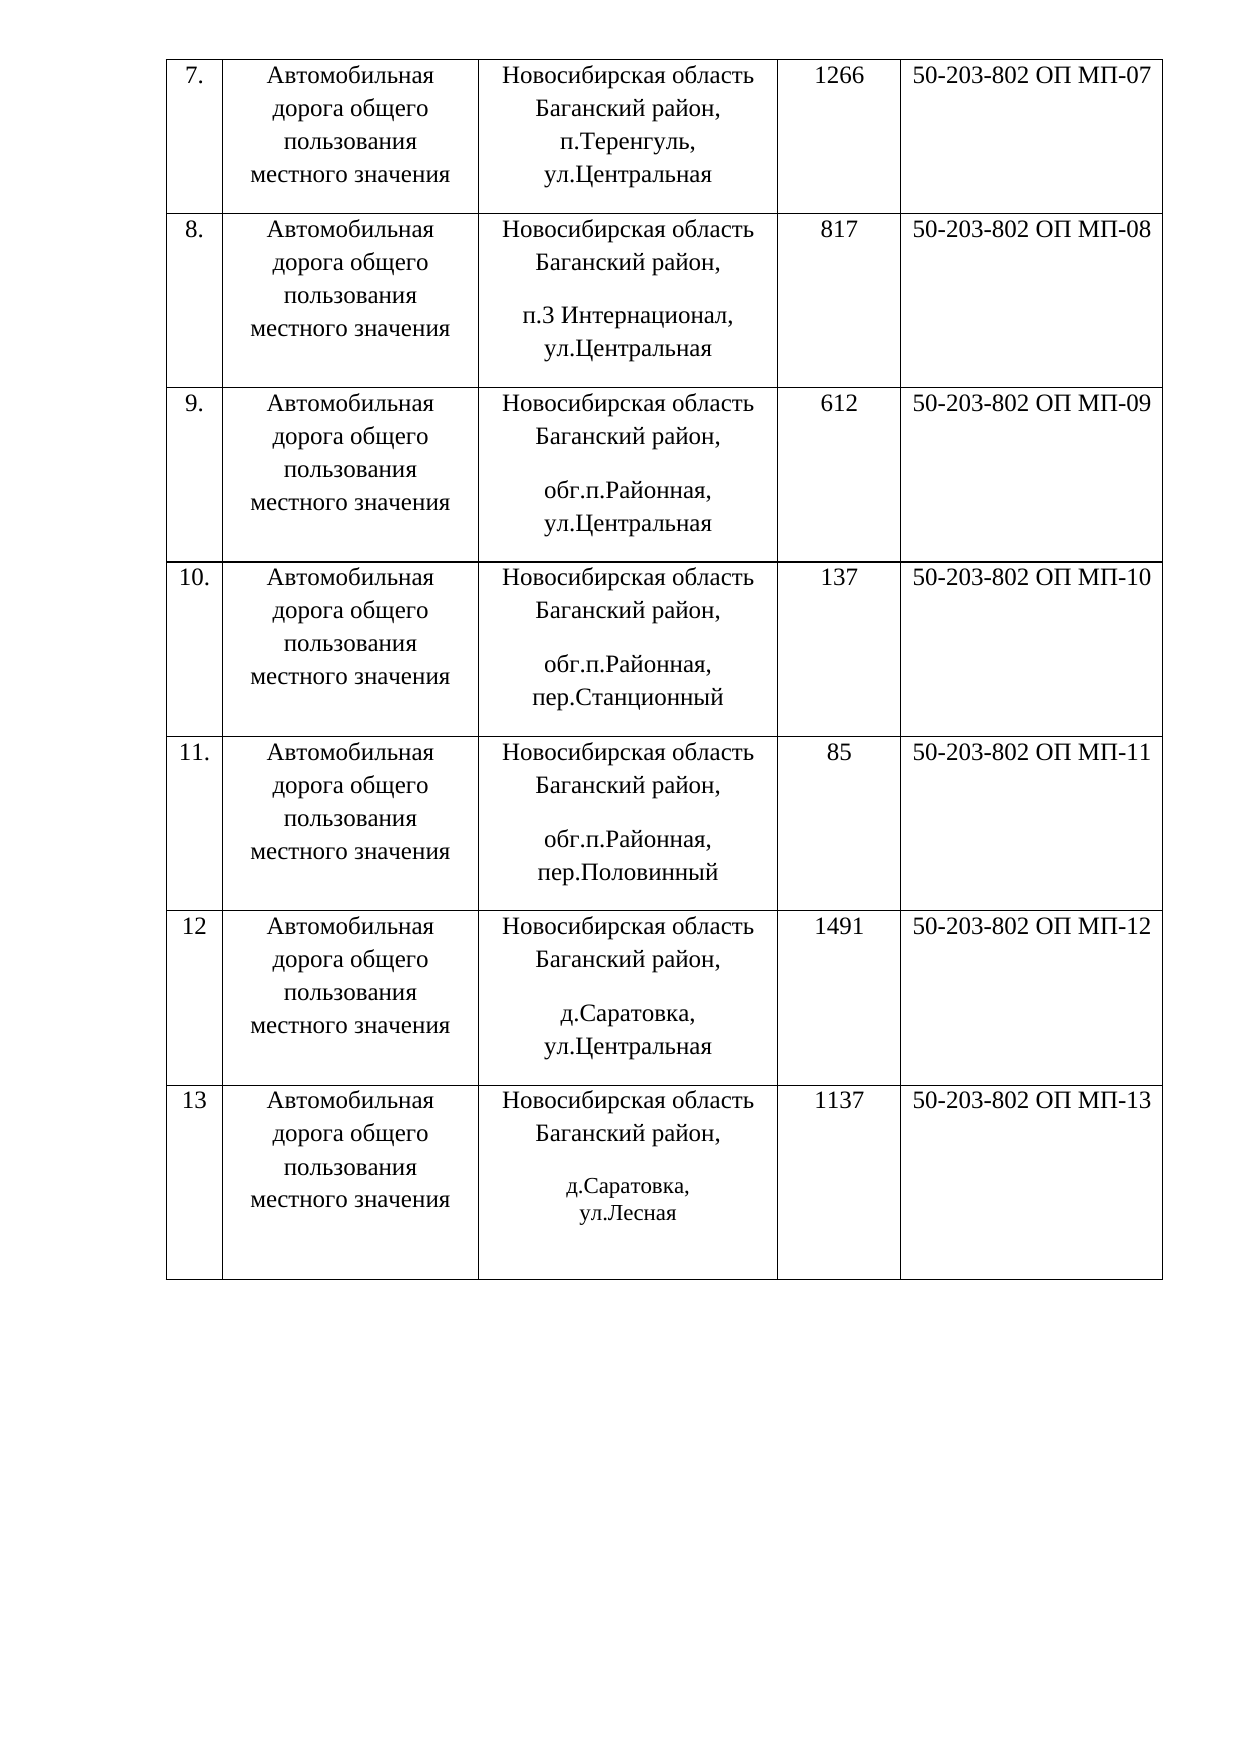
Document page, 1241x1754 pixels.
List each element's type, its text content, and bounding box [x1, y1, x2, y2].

table_cell 8. [167, 214, 222, 387]
table_cell 817 [778, 214, 900, 387]
table_cell Новосибирская область Баганский район, д.Саратовка, ул.Лесная [479, 1086, 777, 1279]
table_cell 50-203-802 ОП МП-08 [901, 214, 1162, 387]
table_cell Автомобильная дорога общего пользования местного значения [223, 737, 478, 910]
table_cell 50-203-802 ОП МП-10 [901, 563, 1162, 736]
table_cell Автомобильная дорога общего пользования местного значения [223, 563, 478, 736]
table_cell Новосибирская область Баганский район, п.3 Интернационал, ул.Центральная [479, 214, 777, 387]
table_cell 12 [167, 911, 222, 1084]
table_cell Новосибирская область Баганский район, п.Теренгуль, ул.Центральная [479, 60, 777, 213]
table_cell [223, 60, 478, 213]
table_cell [223, 214, 478, 387]
table_cell 50-203-802 ОП МП-13 [901, 1086, 1162, 1279]
table_cell Новосибирская область Баганский район, обг.п.Районная, пер.Станционный [479, 563, 777, 736]
table_cell Автомобильная дорога общего пользования местного значения [223, 911, 478, 1084]
table_cell Новосибирская область Баганский район, д.Саратовка, ул.Центральная [479, 911, 777, 1084]
table_cell 50-203-802 ОП МП-12 [901, 911, 1162, 1084]
table_cell 50-203-802 ОП МП-09 [901, 388, 1162, 561]
table_cell 7. [167, 60, 222, 213]
table_cell Автомобильная дорога общего пользования местного значения [223, 1086, 478, 1279]
table_cell 10. [167, 563, 222, 736]
table_cell 13 [167, 1086, 222, 1279]
table_cell Новосибирская область Баганский район, обг.п.Районная, ул.Центральная [479, 388, 777, 561]
table_cell 11. [167, 737, 222, 910]
table_cell Новосибирская область Баганский район, обг.п.Районная, пер.Половинный [479, 737, 777, 910]
table_cell 1137 [778, 1086, 900, 1279]
table_cell 1491 [778, 911, 900, 1084]
table_cell 1266 [778, 60, 900, 213]
table_cell 9. [167, 388, 222, 561]
table_cell 85 [778, 737, 900, 910]
table_cell 50-203-802 ОП МП-11 [901, 737, 1162, 910]
table_cell Автомобильная дорога общего пользования местного значения [223, 388, 478, 561]
table_cell 50-203-802 ОП МП-07 [901, 60, 1162, 213]
table_cell 137 [778, 563, 900, 736]
table_cell 612 [778, 388, 900, 561]
